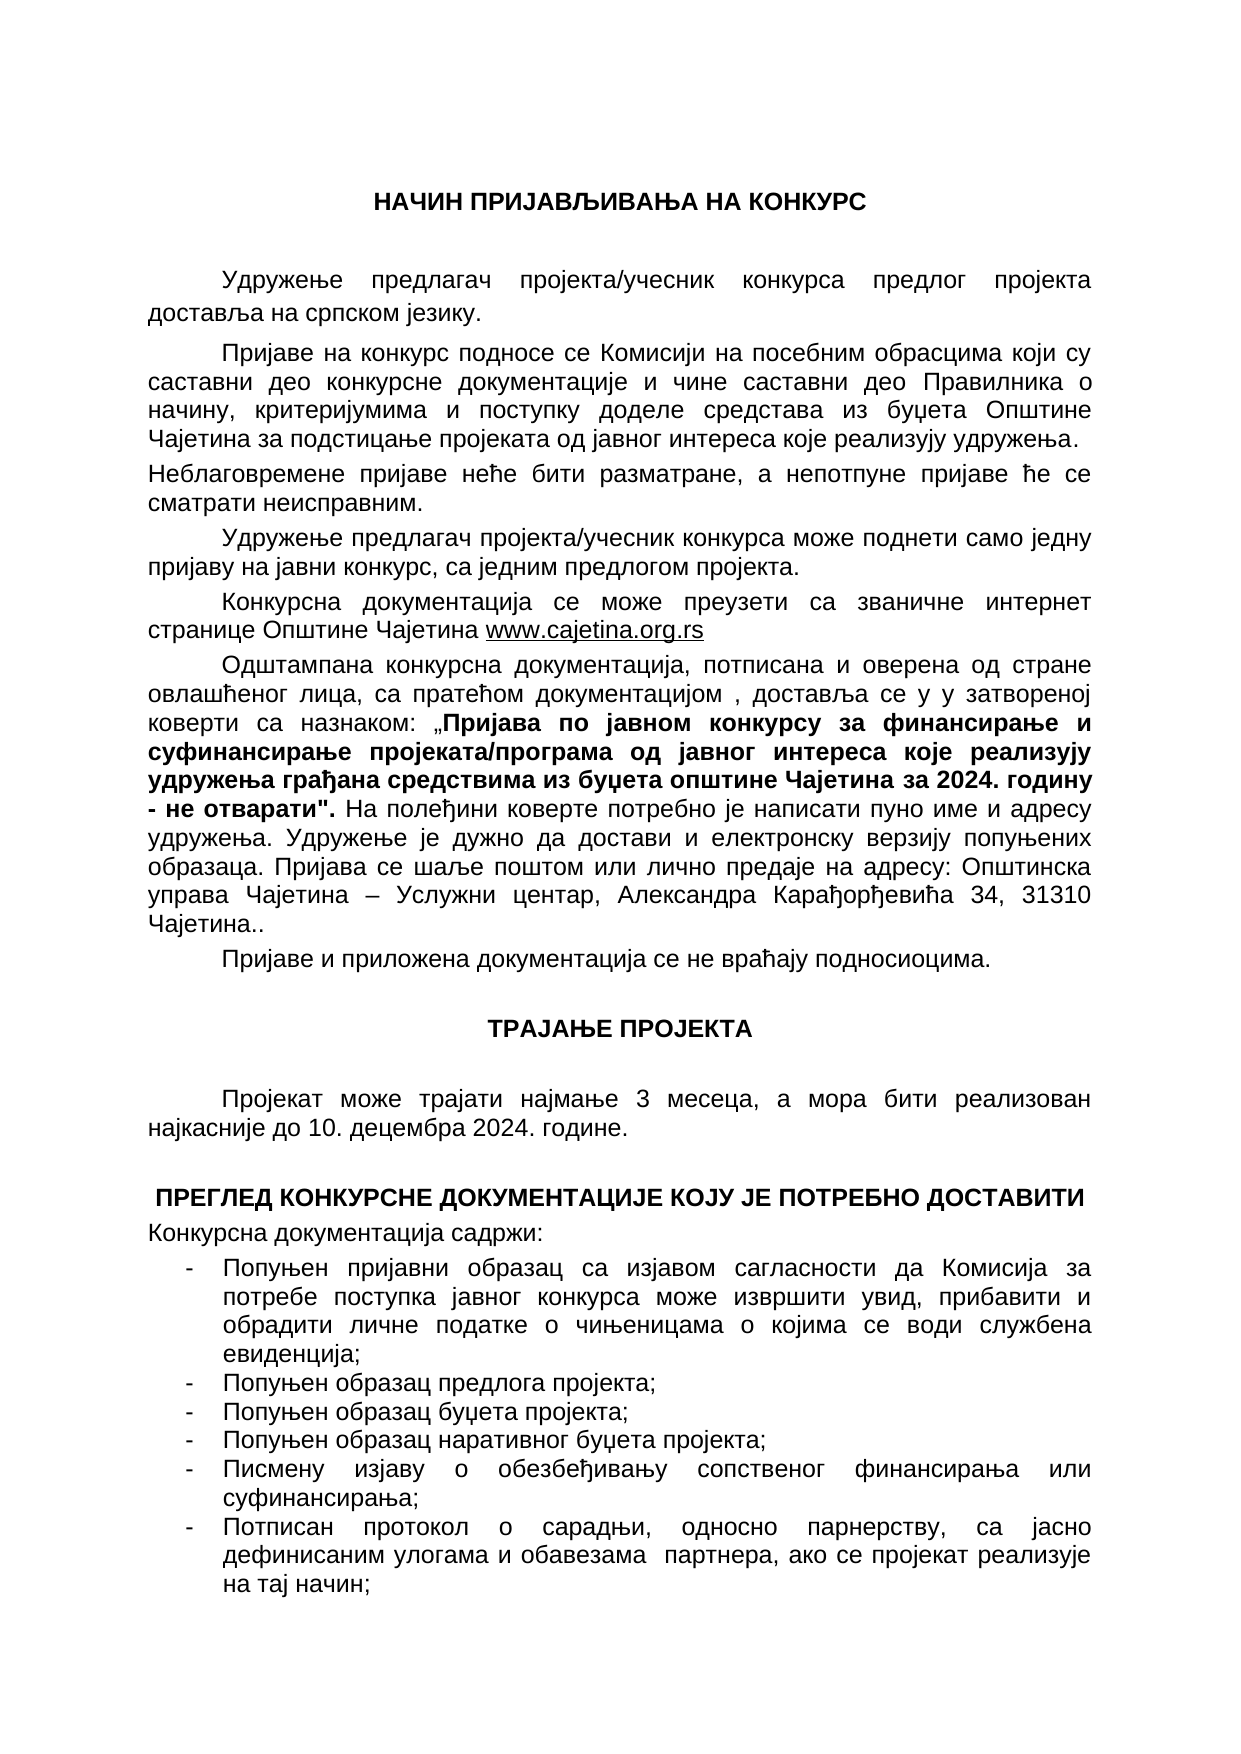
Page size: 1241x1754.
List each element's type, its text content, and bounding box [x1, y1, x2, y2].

text ТРАЈАЊЕ ПРОЈЕКТА [148, 1014, 1093, 1043]
text Пријаве на конкурс подносе се Комисији на посебним обрасцима који су саставни део конкурсне документације и чине саставни део Правилника о начину, критеријумима и поступку доделе средстава из буџета Општине Чајетина за подстицање пројеката од јавног интереса које реализују удружења. [148, 338, 1093, 453]
text Неблаговремене пријаве неће бити разматране, а непотпуне пријаве ће се сматрати неисправним. [148, 459, 1093, 516]
text ПРЕГЛЕД КОНКУРСНЕ ДОКУМЕНТАЦИЈЕ КОЈУ ЈЕ ПОТРЕБНО ДОСТАВИТИ [148, 1183, 1093, 1211]
text Пријаве и приложена документација се не враћају подносиоцима. [148, 944, 1093, 973]
text Конкурсна документација садржи: [148, 1218, 1093, 1246]
text Конкурсна документација се може преузети са званичне интернет странице Општине Чајетина www.cajetina.org.rs [148, 586, 1093, 644]
list Потписан протокол о сарадњи, односно парнерству, са јасно дефинисаним улогама и обавезама партнера, ако се пројекат реализује на тај начин; [185, 1511, 1093, 1598]
list Писмену изјаву о обезбеђивању сопственог финансирања или суфинансирања; [185, 1454, 1093, 1511]
list Попуњен образац наративног буџета пројекта; [185, 1425, 1093, 1454]
text Удружење предлагач пројекта/учесник конкурса може поднети само једну пријаву на јавни конкурс, са једним предлогом пројекта. [148, 523, 1093, 580]
list Попуњен образац предлога пројекта; [185, 1368, 1093, 1396]
list Попуњен пријавни образац са изјавом сагласности да Комисија за потребе поступка јавног конкурса може извршити увид, прибавити и обрадити личне податке о чињеницама о којима се води службена евиденција; [185, 1253, 1093, 1368]
text Пројекат може трајати најмање 3 месеца, а мора бити реализован најкасније до 10. децембра 2024. године. [148, 1084, 1093, 1141]
text Одштампана конкурсна документација, потписана и оверена од стране овлашћеног лица, са пратећом документацијом , доставља се у у затвореној коверти са назнаком: „Пријава по јавном конкурсу за финансирање и суфинансирање пројеката/програма од јавног интереса које реализују удружења грађана средствима из буџета општине Чајетина за 2024. годину - не отварати". На полеђини коверте потребно је написати пуно име и адресу удружења. Удружење је дужно да достави и електронску верзију попуњених образаца. Пријава се шаље поштом или лично предаје на адресу: Општинска управа Чајетина – Услужни центар, Александра Карађорђевића 34, 31310 Чајетина.. [148, 650, 1093, 938]
list Попуњен образац буџета пројекта; [185, 1396, 1093, 1425]
text Удружење предлагач пројекта/учесник конкурса предлог пројекта доставља на српском језику. [148, 265, 1093, 327]
text НАЧИН ПРИЈАВЉИВАЊА НА КОНКУРС [148, 187, 1093, 216]
